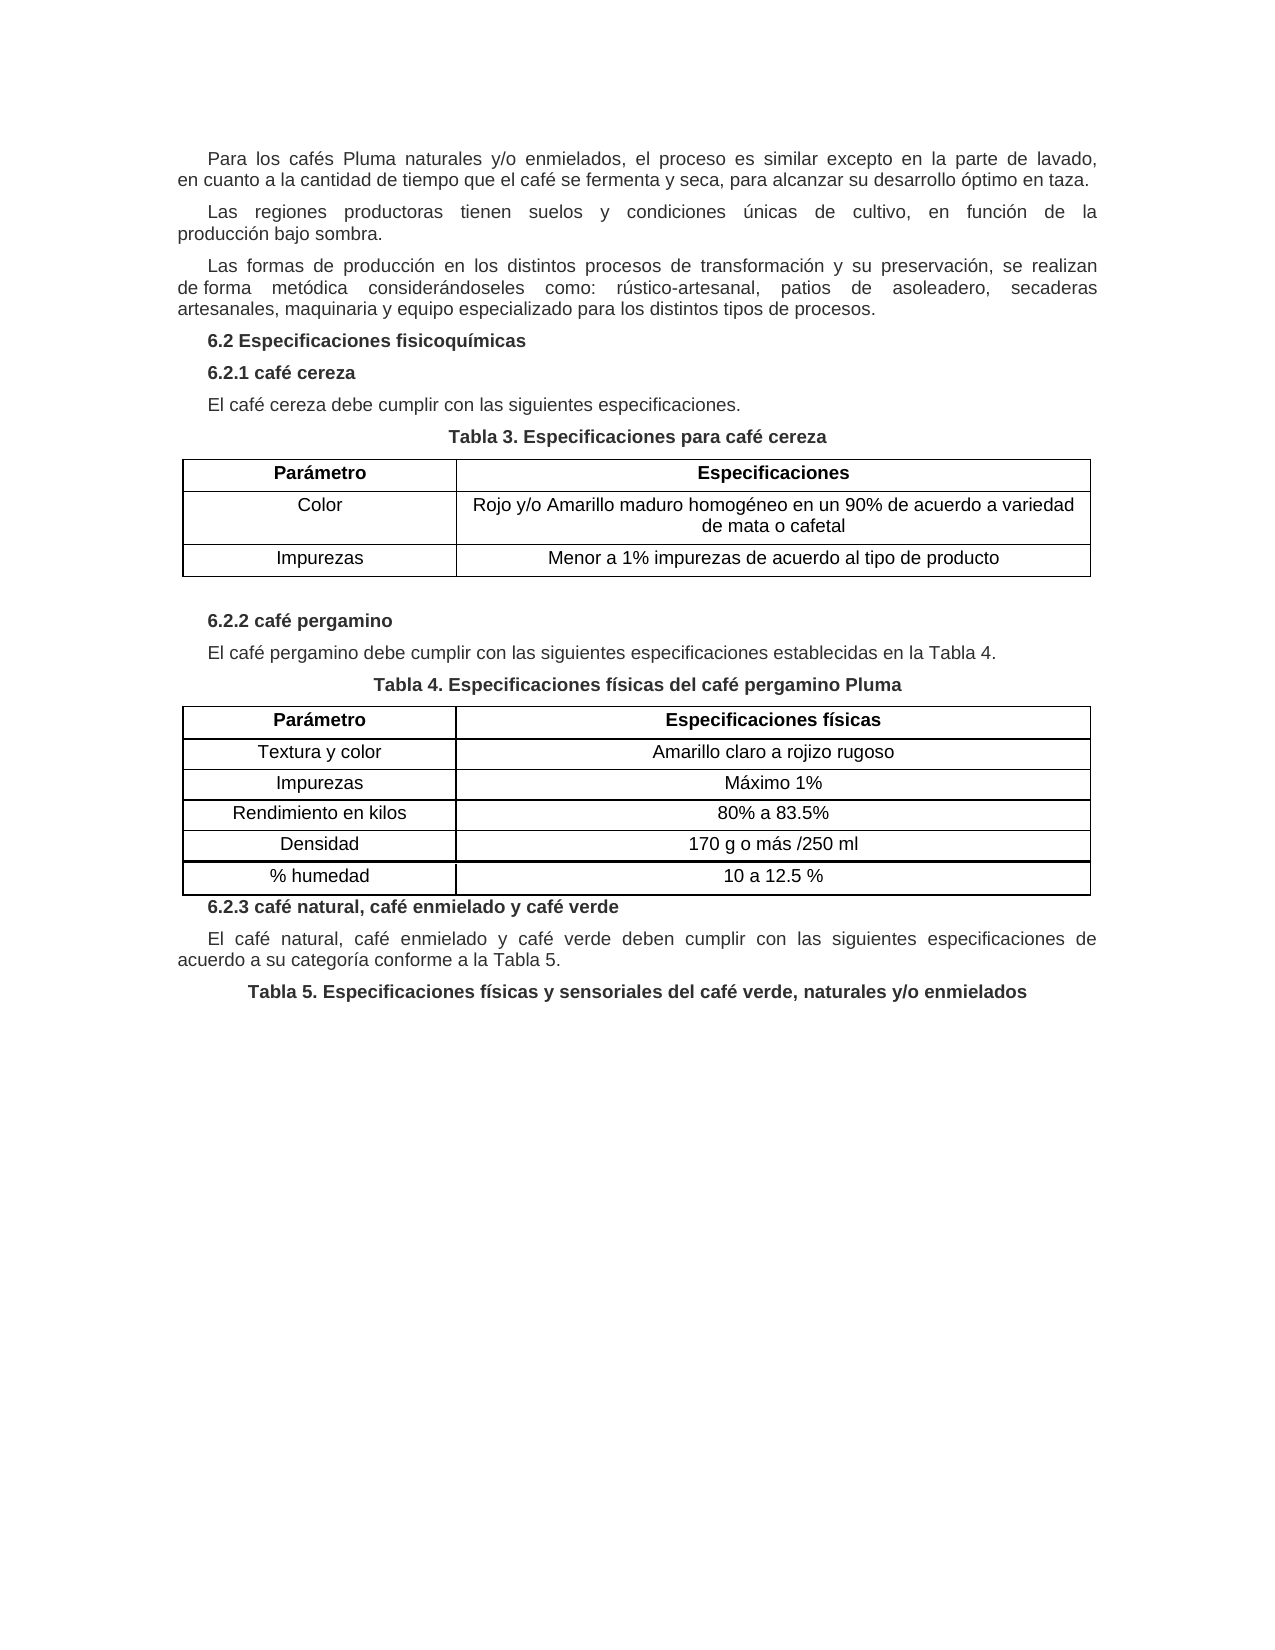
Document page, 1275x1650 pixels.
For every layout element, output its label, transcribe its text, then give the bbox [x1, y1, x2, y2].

table_header Parámetro [184, 707, 455, 738]
table_header % humedad [184, 863, 456, 894]
table_cell Textura y color [184, 740, 455, 768]
table_cell Máximo 1% [457, 770, 1090, 799]
text El café pergamino debe cumplir con las siguientes especificaciones establecidas en la Tabla 4. [177, 641, 1098, 663]
text 6.2.1 café cereza [177, 362, 1098, 384]
table_header Especificaciones [457, 460, 1090, 491]
table_cell Impurezas [184, 545, 456, 576]
table_cell 170 g o más /250 ml [457, 831, 1090, 860]
table_cell Menor a 1% impurezas de acuerdo al tipo de producto [457, 545, 1090, 576]
table_cell Rendimiento en kilos [184, 801, 455, 830]
text 6.2 Especificaciones fisicoquímicas [177, 330, 1098, 352]
text 6.2.2 café pergamino [177, 609, 1098, 631]
text Tabla 5. Especificaciones físicas y sensoriales del café verde, naturales y/o enmielados [177, 981, 1098, 1003]
text Tabla 3. Especificaciones para café cereza [177, 426, 1098, 448]
table_cell Rojo y/o Amarillo maduro homogéneo en un 90% de acuerdo a variedad de mata o cafetal [457, 492, 1090, 543]
table_cell Impurezas [184, 770, 455, 799]
text El café natural, café enmielado y café verde deben cumplir con las siguientes especificaciones de acuerdo a su categoría conforme a la Tabla 5. [177, 928, 1098, 971]
table_header 10 a 12.5 % [457, 863, 1090, 894]
table_cell Densidad [184, 831, 455, 860]
table_cell Color [184, 492, 456, 543]
text Tabla 4. Especificaciones físicas del café pergamino Pluma [177, 673, 1098, 695]
text El café cereza debe cumplir con las siguientes especificaciones. [177, 394, 1098, 416]
text Las regiones productoras tienen suelos y condiciones únicas de cultivo, en función de la producción bajo sombra. [177, 201, 1098, 244]
text 6.2.3 café natural, café enmielado y café verde [177, 896, 1098, 917]
table_cell 80% a 83.5% [457, 801, 1090, 830]
table_header Especificaciones físicas [457, 707, 1090, 738]
text Las formas de producción en los distintos procesos de transformación y su preservación, se realizan de forma metódica considerándoseles como: rústico-artesanal, patios de asoleadero, secaderas artesanales, maquinaria y equipo especializado para los distintos tipos de procesos. [177, 255, 1098, 319]
table_header Parámetro [184, 460, 456, 491]
table_cell Amarillo claro a rojizo rugoso [457, 740, 1090, 768]
text Para los cafés Pluma naturales y/o enmielados, el proceso es similar excepto en la parte de lavado, en cuanto a la cantidad de tiempo que el café se fermenta y seca, para alcanzar su desarrollo óptimo en taza. [177, 148, 1098, 191]
